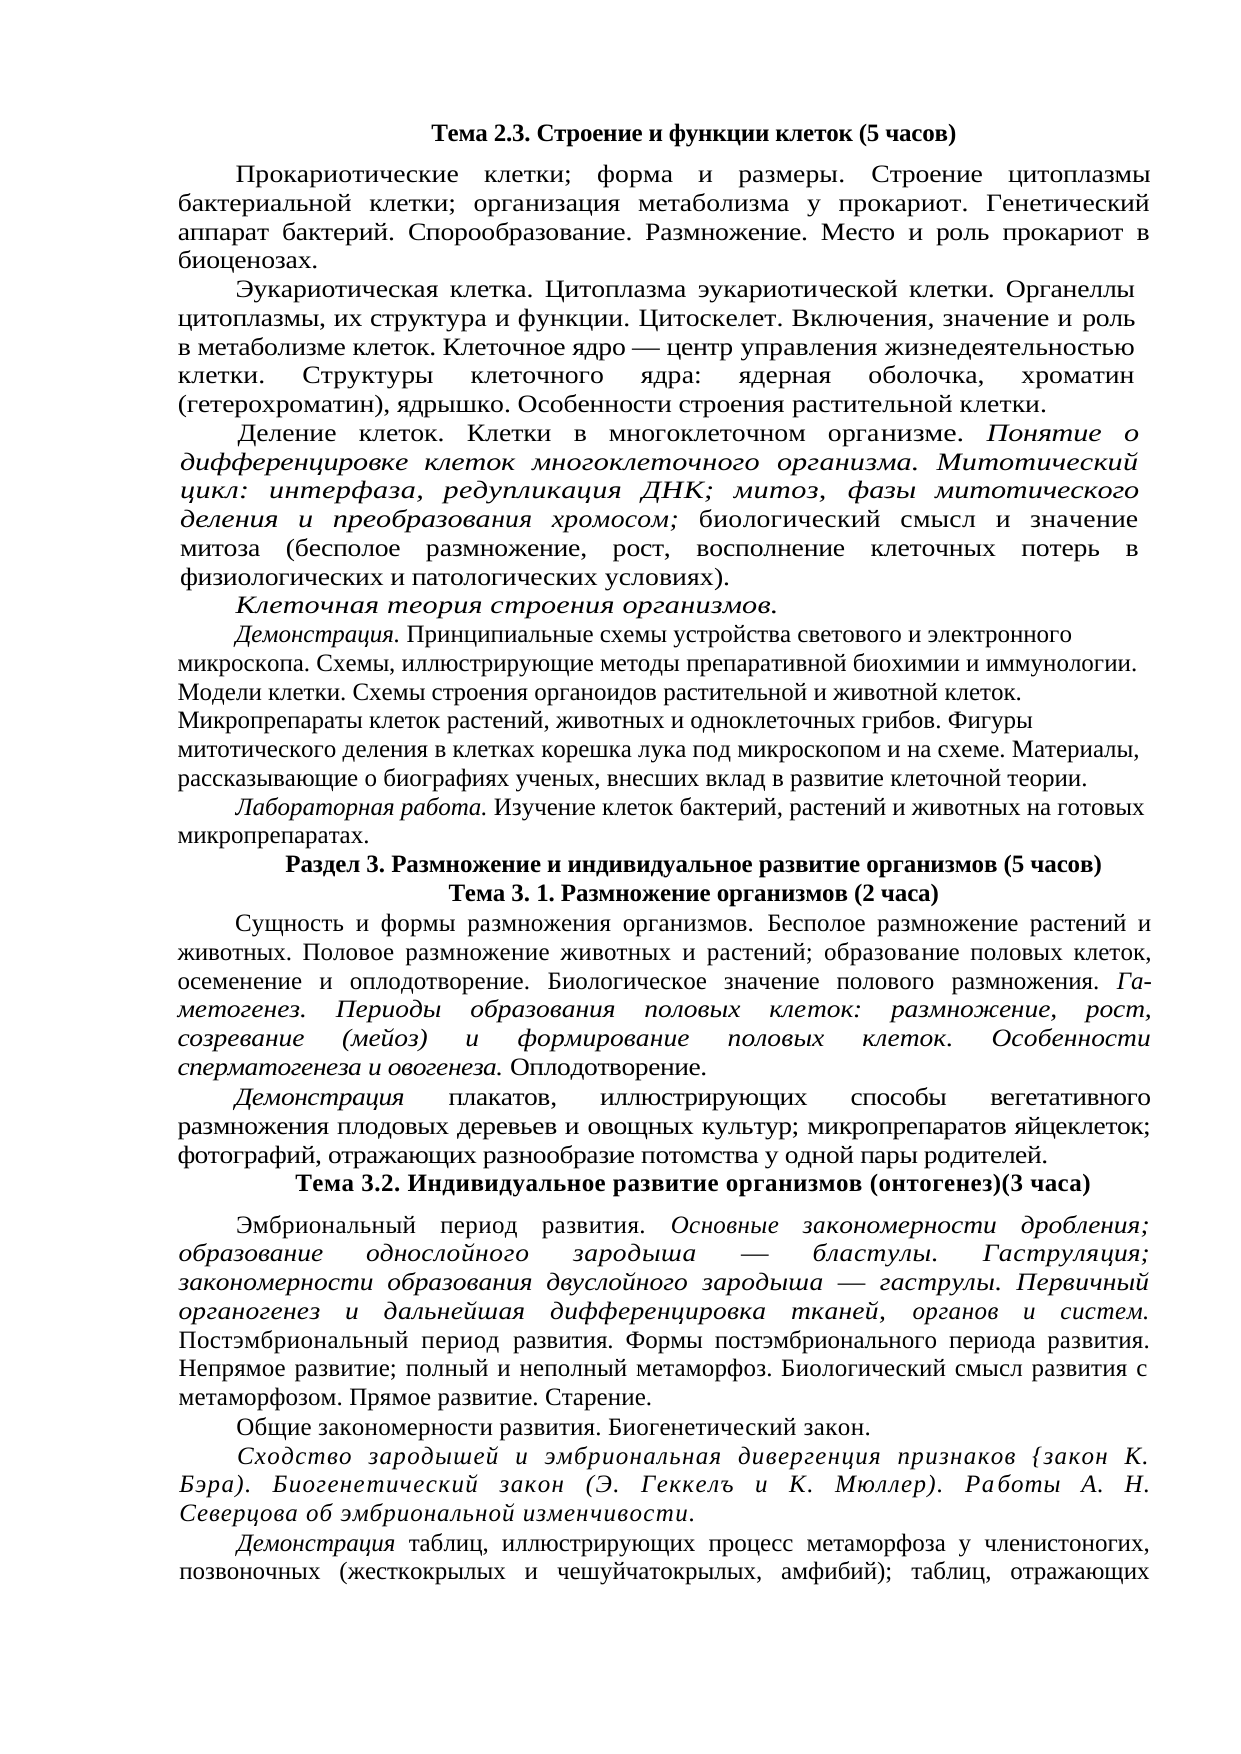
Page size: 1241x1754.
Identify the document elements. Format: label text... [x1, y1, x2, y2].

text Тема 2.3. Строение и функции клеток (5 часов) [178, 118, 1152, 147]
text Эукариотическая клетка. Цитоплазма эукариотической клетки. Органеллы цитоплазмы, их структура и функции. Цитоскелет. Включения, значение и роль в метаболизме клеток. Клеточное ядро — центр управления жизнедеятельностью клетки. Структуры клеточного ядра: ядерная оболочка, хроматин (гетерохроматин), ядрышко. Особенности строения растительной клетки. [178, 274, 1135, 418]
text Деление клеток. Клетки в многоклеточном организме. Понятие о дифференцировке клеток многоклеточного организма. Митотический цикл: интерфаза, редупликация ДНК; митоз, фазы митотического деления и преобразования хромосом; биологический смысл и значение митоза (бесполое размножение, рост, восполнение клеточных потерь в физиологических и патологических условиях). [180, 418, 1139, 591]
text Лабораторная работа. Изучение клеток бактерий, растений и животных на готовых микропрепаратах. [177, 792, 1152, 849]
text Тема 3.2. Индивидуальное развитие организмов (онтогенез)(3 часа) [178, 1168, 1152, 1197]
text Сходство зародышей и эмбриональная дивергенция признаков {закон К. Бэра). Биогенетический закон (Э. Геккелъ и К. Мюллер). Работы А. Н. Северцова об эмбриональной изменчивости. [179, 1441, 1150, 1527]
text Демонстрация. Принципиальные схемы устройства светового и электронного микроскопа. Схемы, иллюстрирующие методы препаративной биохимии и иммунологии. Модели клетки. Схемы строения органоидов растительной и животной клеток. Микропрепараты клеток растений, животных и одноклеточных грибов. Фигуры митотического деления в клетках корешка лука под микроскопом и на схеме. Материалы, рассказывающие о биографиях ученых, внесших вклад в развитие клеточной теории. [177, 619, 1152, 792]
text Эмбриональный период развития. Основные закономерности дробления; образование однослойного зародыша — бластулы. Гаструляция; закономерности образования двуслойного зародыша — гаструлы. Первичный органогенез и дальнейшая дифференцировка тканей, органов и систем. Постэмбриональный период развития. Формы постэмбрионального периода развития. Непрямое развитие; полный и неполный метаморфоз. Биологический смысл развития с метаморфозом. Прямое развитие. Старение. [178, 1210, 1150, 1411]
text Прокариотические клетки; форма и размеры. Строение цитоплазмы бактериальной клетки; организация метаболизма у прокариот. Генетический аппарат бактерий. Спорообразование. Размножение. Место и роль прокариот в биоценозах. [178, 159, 1151, 274]
text Клеточная теория строения организмов. [177, 591, 1152, 619]
text Демонстрация плакатов, иллюстрирующих способы вегетативного размножения плодовых деревьев и овощных культур; микропрепаратов яйцеклеток; фотографий, отражающих разнообразие потомства у одной пары родителей. [177, 1082, 1152, 1168]
text Сущность и формы размножения организмов. Бесполое размножение растений и животных. Половое размножение животных и растений; образование половых клеток, осеменение и оплодотворение. Биологическое значение полового размножения. Га-метогенез. Периоды образования половых клеток: размножение, рост, созревание (мейоз) и формирование половых клеток. Особенности сперматогенеза и овогенеза. Оплодотворение. [177, 908, 1152, 1081]
text Тема 3. 1. Размножение организмов (2 часа) [178, 878, 1152, 907]
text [179, 1528, 1150, 1585]
text Общие закономерности развития. Биогенетический закон. [179, 1412, 1150, 1440]
text Раздел 3. Размножение и индивидуальное развитие организмов (5 часов) [178, 849, 1152, 878]
